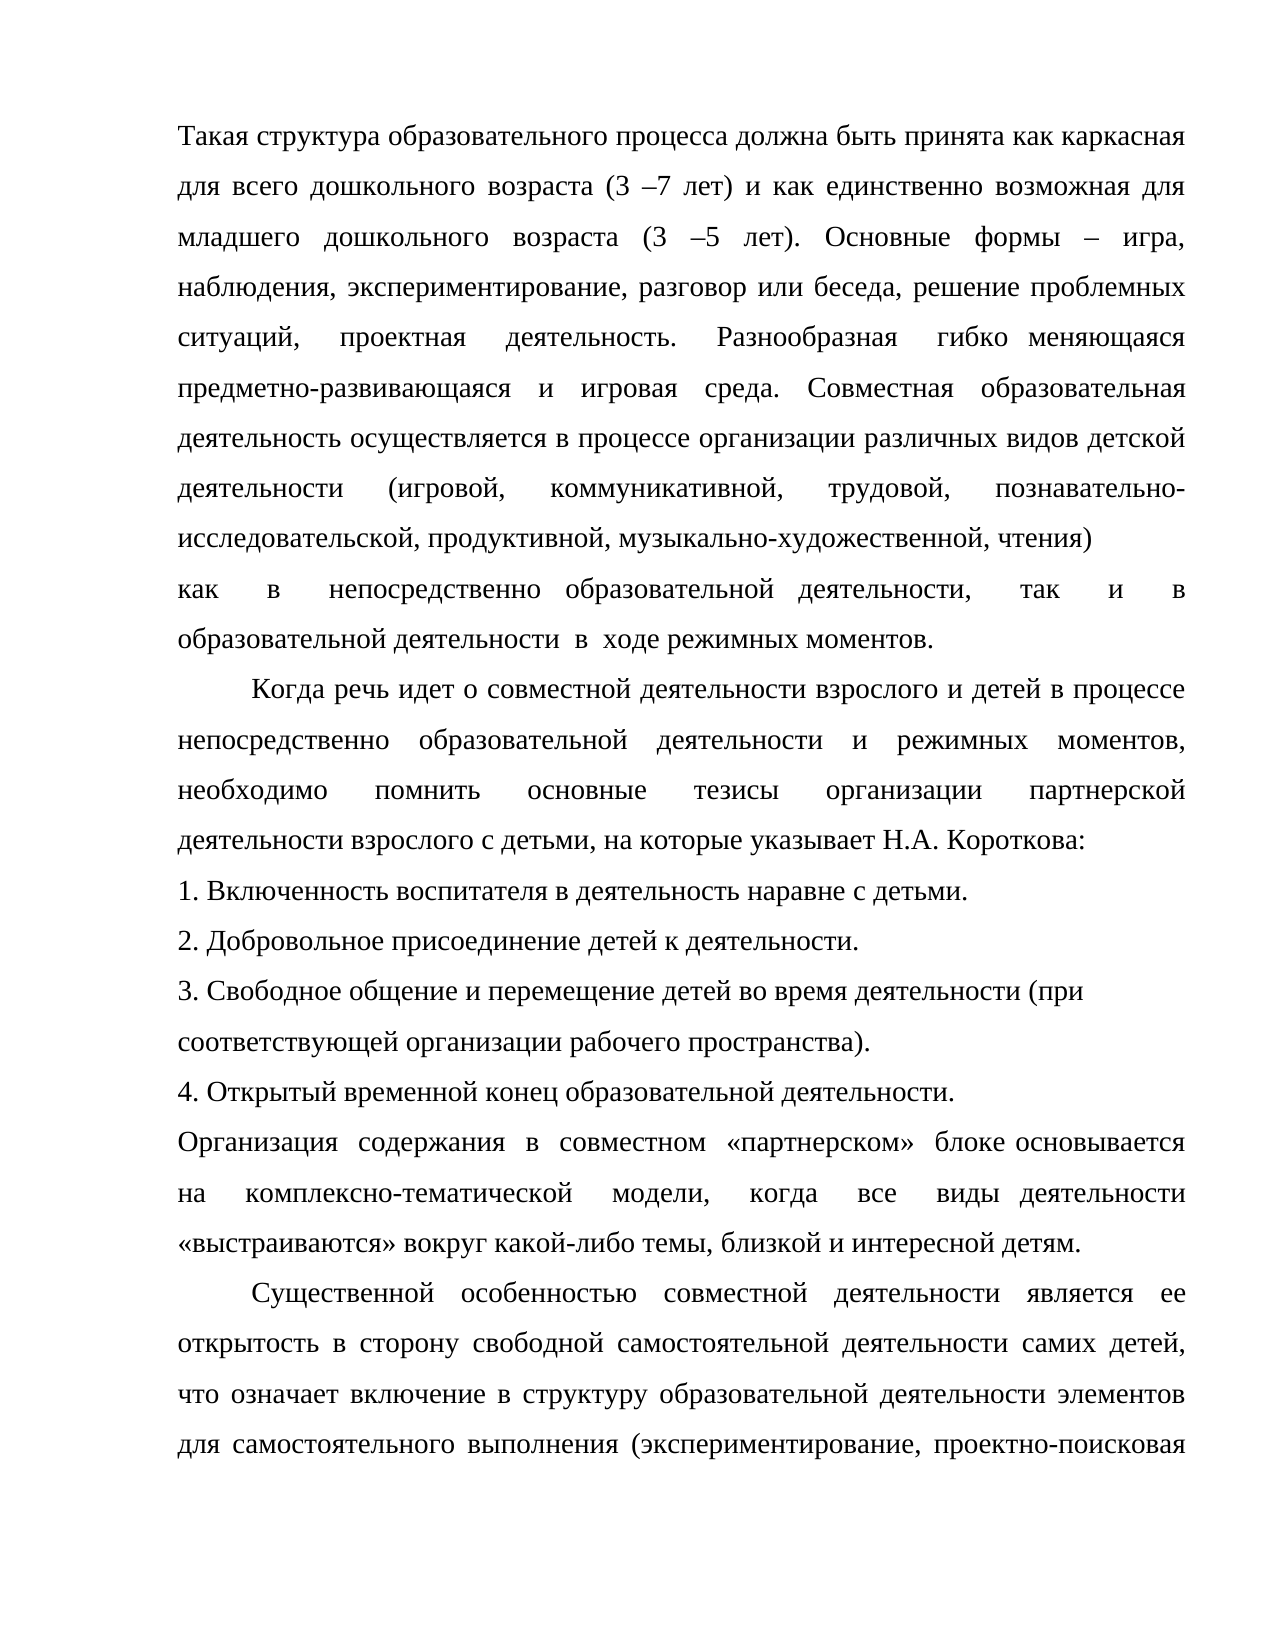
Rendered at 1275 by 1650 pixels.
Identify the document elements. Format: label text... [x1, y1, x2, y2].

text 1. Включенность воспитателя в деятельность наравне с детьми. [177, 873, 1186, 906]
text Организация содержания в совместном «партнерском» блоке основывается на комплексно-тематической модели, когда все виды деятельности «выстраиваются» вокруг какой-либо темы, близкой и интересной детям. [177, 1124, 1186, 1258]
text как в непосредственно образовательной деятельности, так и в образовательной деятельности в ходе режимных моментов. [177, 571, 1186, 655]
text 3. Свободное общение и перемещение детей во время деятельности (при [177, 973, 1186, 1007]
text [177, 1275, 1186, 1460]
text Когда речь идет о совместной деятельности взрослого и детей в процессе непосредственно образовательной деятельности и режимных моментов, необходимо помнить основные тезисы организации партнерской деятельности взрослого с детьми, на которые указывает Н.А. Короткова: [177, 672, 1186, 856]
text 2. Добровольное присоединение детей к деятельности. [177, 923, 1186, 957]
text соответствующей организации рабочего пространства). [177, 1024, 1186, 1057]
text Такая структура образовательного процесса должна быть принята как каркасная для всего дошкольного возраста (3 –7 лет) и как единственно возможная для младшего дошкольного возраста (3 –5 лет). Основные формы – игра, наблюдения, экспериментирование, разговор или беседа, решение проблемных ситуаций, проектная деятельность. Разнообразная гибко меняющаяся предметно-развивающаяся и игровая среда. Совместная образовательная деятельность осуществляется в процессе организации различных видов детской деятельности (игровой, коммуникативной, трудовой, познавательно-исследовательской, продуктивной, музыкально-художественной, чтения) [177, 118, 1186, 554]
text 4. Открытый временной конец образовательной деятельности. [177, 1074, 1186, 1108]
